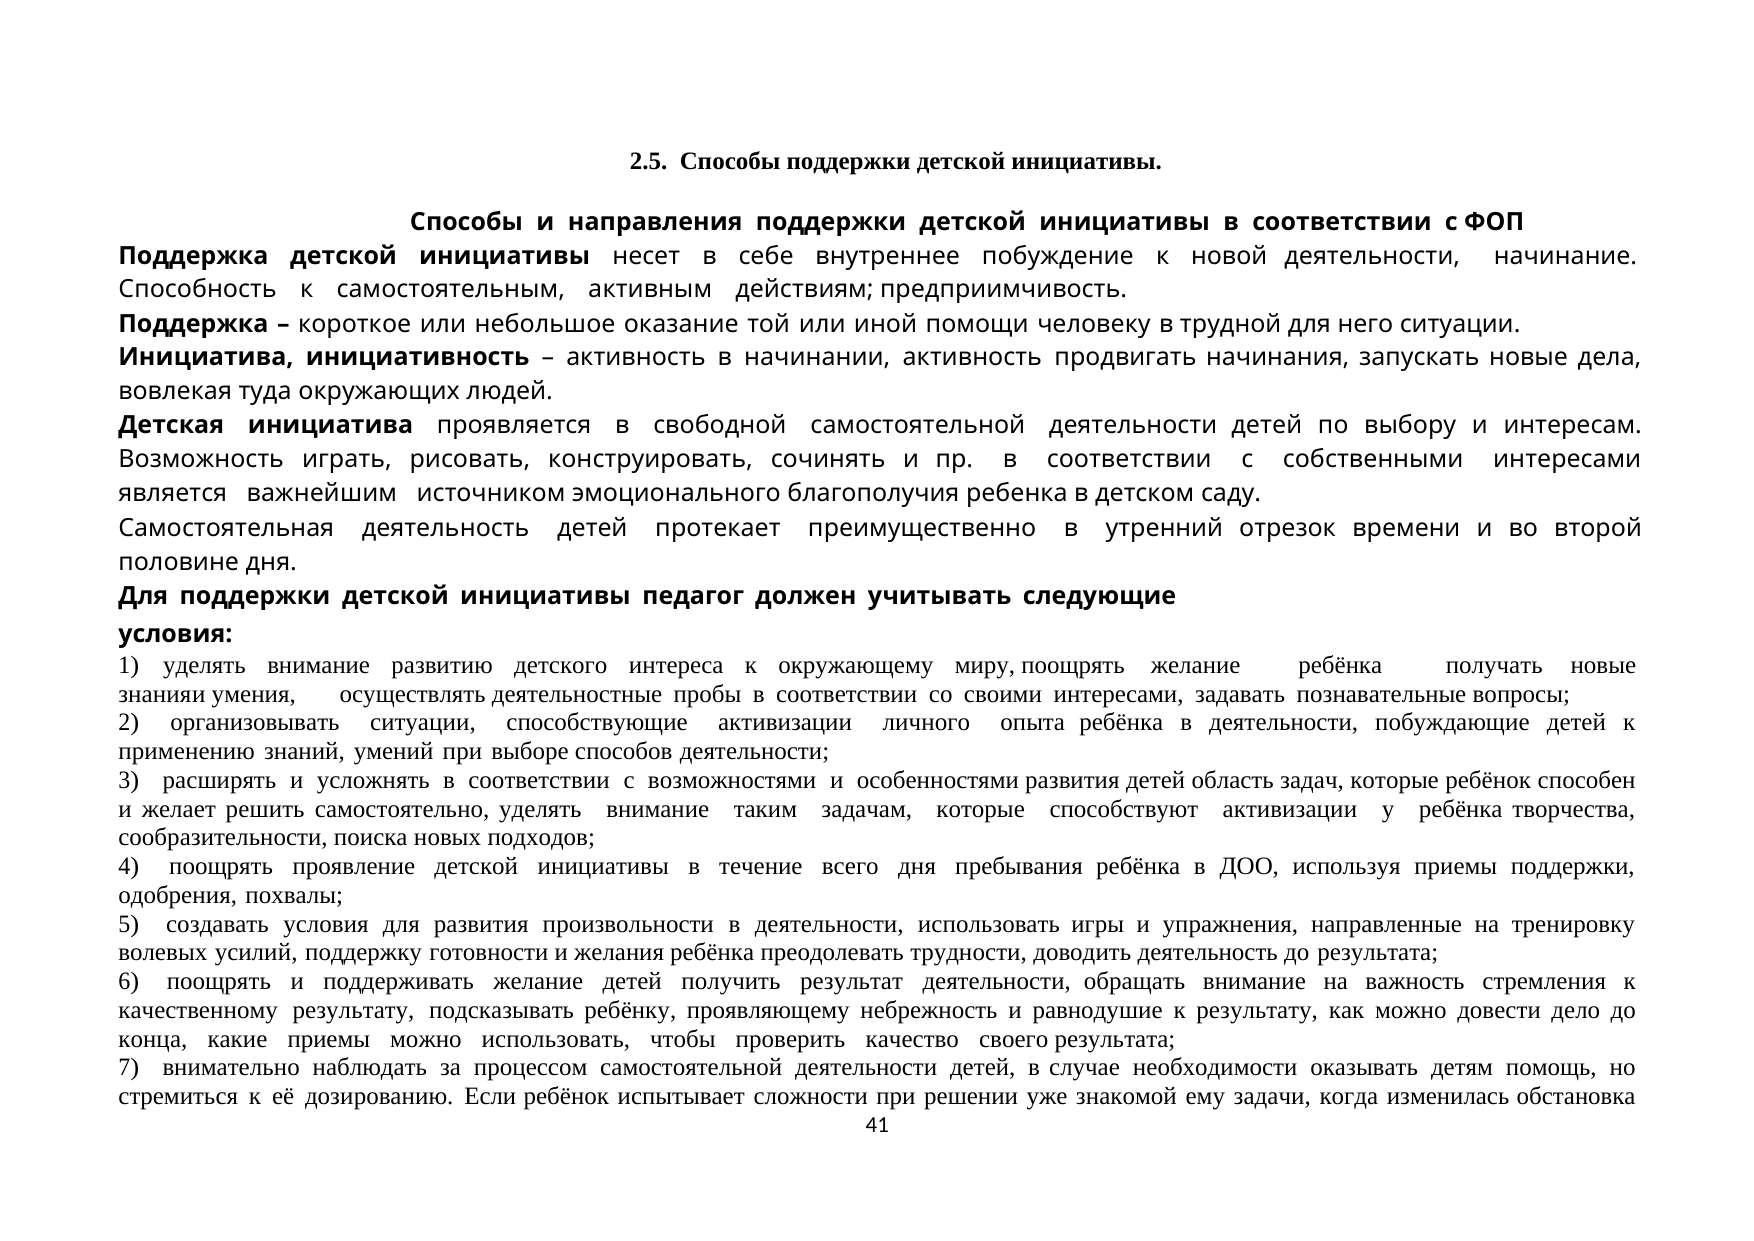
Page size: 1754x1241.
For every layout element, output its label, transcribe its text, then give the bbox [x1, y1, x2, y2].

text Поддержка детской инициативы несет в себе внутреннее побуждение к новой деятельности, начинание. Способность к самостоятельным, активным действиям; предприимчивость. [118, 238, 1638, 305]
text Инициатива, инициативность – активность в начинании, активность продвигать начинания, запускать новые дела, вовлекая туда окружающих людей. [118, 339, 1642, 407]
text Способы и направления поддержки детской инициативы в соответствии с ФОП [118, 204, 1641, 238]
text 4) поощрять проявление детской инициативы в течение всего дня пребывания ребёнка в ДОО, используя приемы поддержки, одобрения, похвалы; [118, 851, 1636, 909]
text 5) создавать условия для развития произвольности в деятельности, использовать игры и упражнения, направленные на тренировку волевых усилий, поддержку готовности и желания ребёнка преодолевать трудности, доводить деятельность до результата; [118, 909, 1636, 966]
text 2.5. Способы поддержки детской инициативы. [156, 146, 1636, 175]
text условия: [118, 616, 1638, 650]
text 1) уделять внимание развитию детского интереса к окружающему миру, поощрять желание ребёнка получать новые знания и умения, осуществлять деятельностные пробы в соответствии со своими интересами, задавать познавательные вопросы; [118, 650, 1636, 707]
text Самостоятельная деятельность детей протекает преимущественно в утренний отрезок времени и во второй половине дня. [118, 509, 1642, 577]
text 3) расширять и усложнять в соответствии с возможностями и особенностями развития детей область задач, которые ребёнок способен и желает решить самостоятельно, уделять внимание таким задачам, которые способствуют активизации у ребёнка творчества, сообразительности, поиска новых подходов; [118, 765, 1636, 851]
text Поддержка – короткое или небольшое оказание той или иной помощи человеку в трудной для него ситуации. [118, 305, 1642, 339]
text 2) организовывать ситуации, способствующие активизации личного опыта ребёнка в деятельности, побуждающие детей к применению знаний, умений при выборе способов деятельности; [118, 707, 1636, 765]
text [118, 1052, 1636, 1110]
text 6) поощрять и поддерживать желание детей получить результат деятельности, обращать внимание на важность стремления к качественному результату, подсказывать ребёнку, проявляющему небрежность и равнодушие к результату, как можно довести дело до конца, какие приемы можно использовать, чтобы проверить качество своего результата; [118, 966, 1636, 1052]
text Детская инициатива проявляется в свободной самостоятельной деятельности детей по выбору и интересам. Возможность играть, рисовать, конструировать, сочинять и пр. в соответствии с собственными интересами является важнейшим источником эмоционального благополучия ребенка в детском саду. [118, 407, 1642, 509]
text Для поддержки детской инициативы педагог должен учитывать следующие [118, 577, 1638, 611]
